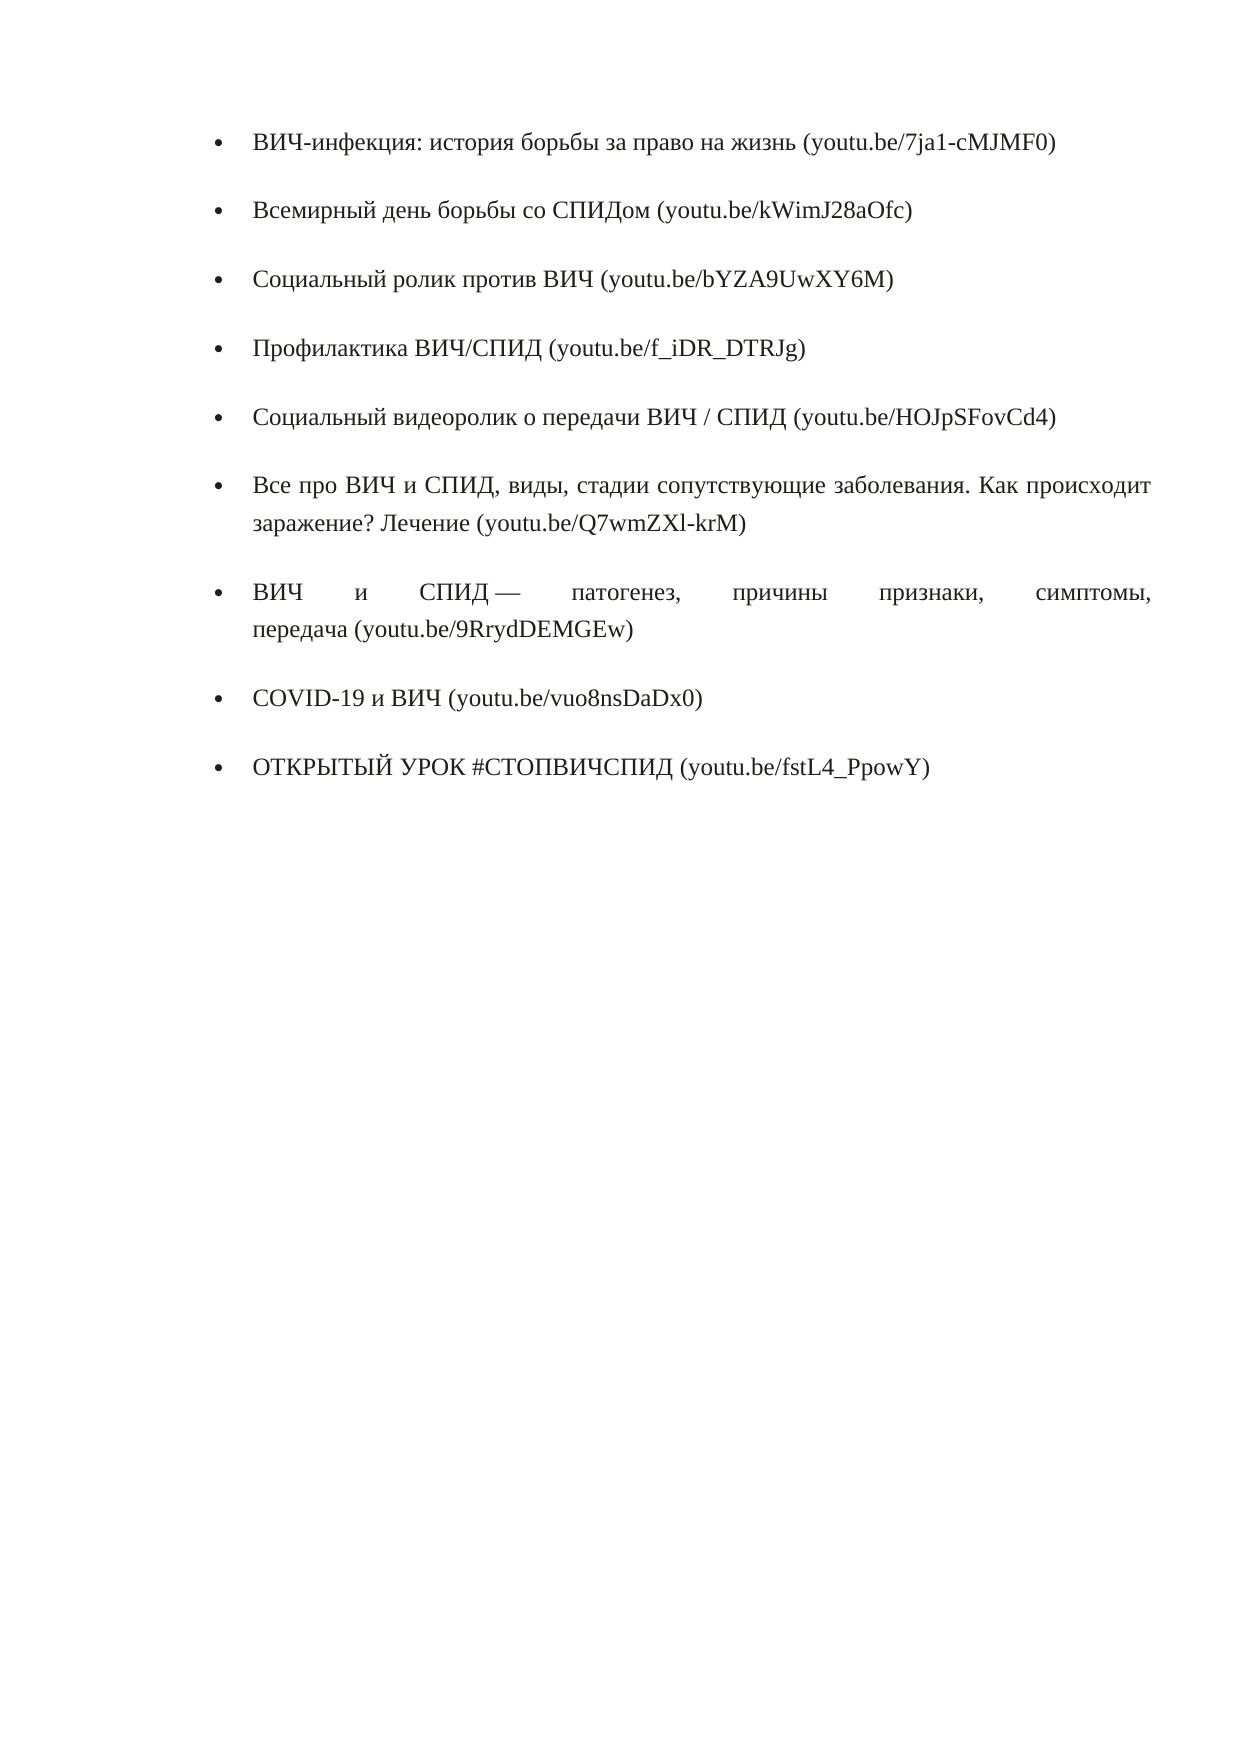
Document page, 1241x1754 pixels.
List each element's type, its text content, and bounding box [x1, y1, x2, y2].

list Профилактика ВИЧ/СПИД (youtu.be/f_iDR_DTRJg) [215, 324, 1152, 362]
list COVID-19 и ВИЧ (youtu.be/vuo8nsDaDx0) [215, 674, 1152, 712]
list Всемирный день борьбы со СПИДом (youtu.be/kWimJ28aOfc) [215, 187, 1152, 224]
list Социальный ролик против ВИЧ (youtu.be/bYZA9UwXY6M) [215, 256, 1152, 293]
list ВИЧ и СПИД — патогенез, причины признаки, симптомы, передача (youtu.be/9RrydDEMGEw) [215, 568, 1152, 643]
list Все про ВИЧ и СПИД, виды, стадии сопутствующие заболевания. Как происходит заражение? Лечение (youtu.be/Q7wmZXl-krM) [215, 462, 1152, 537]
list ВИЧ-инфекция: история борьбы за право на жизнь (youtu.be/7ja1-cMJMF0) [215, 118, 1152, 156]
list ОТКРЫТЫЙ УРОК #СТОПВИЧСПИД (youtu.be/fstL4_PpowY) [215, 743, 1152, 781]
list Социальный видеоролик о передачи ВИЧ / СПИД (youtu.be/HOJpSFovCd4) [215, 393, 1152, 431]
